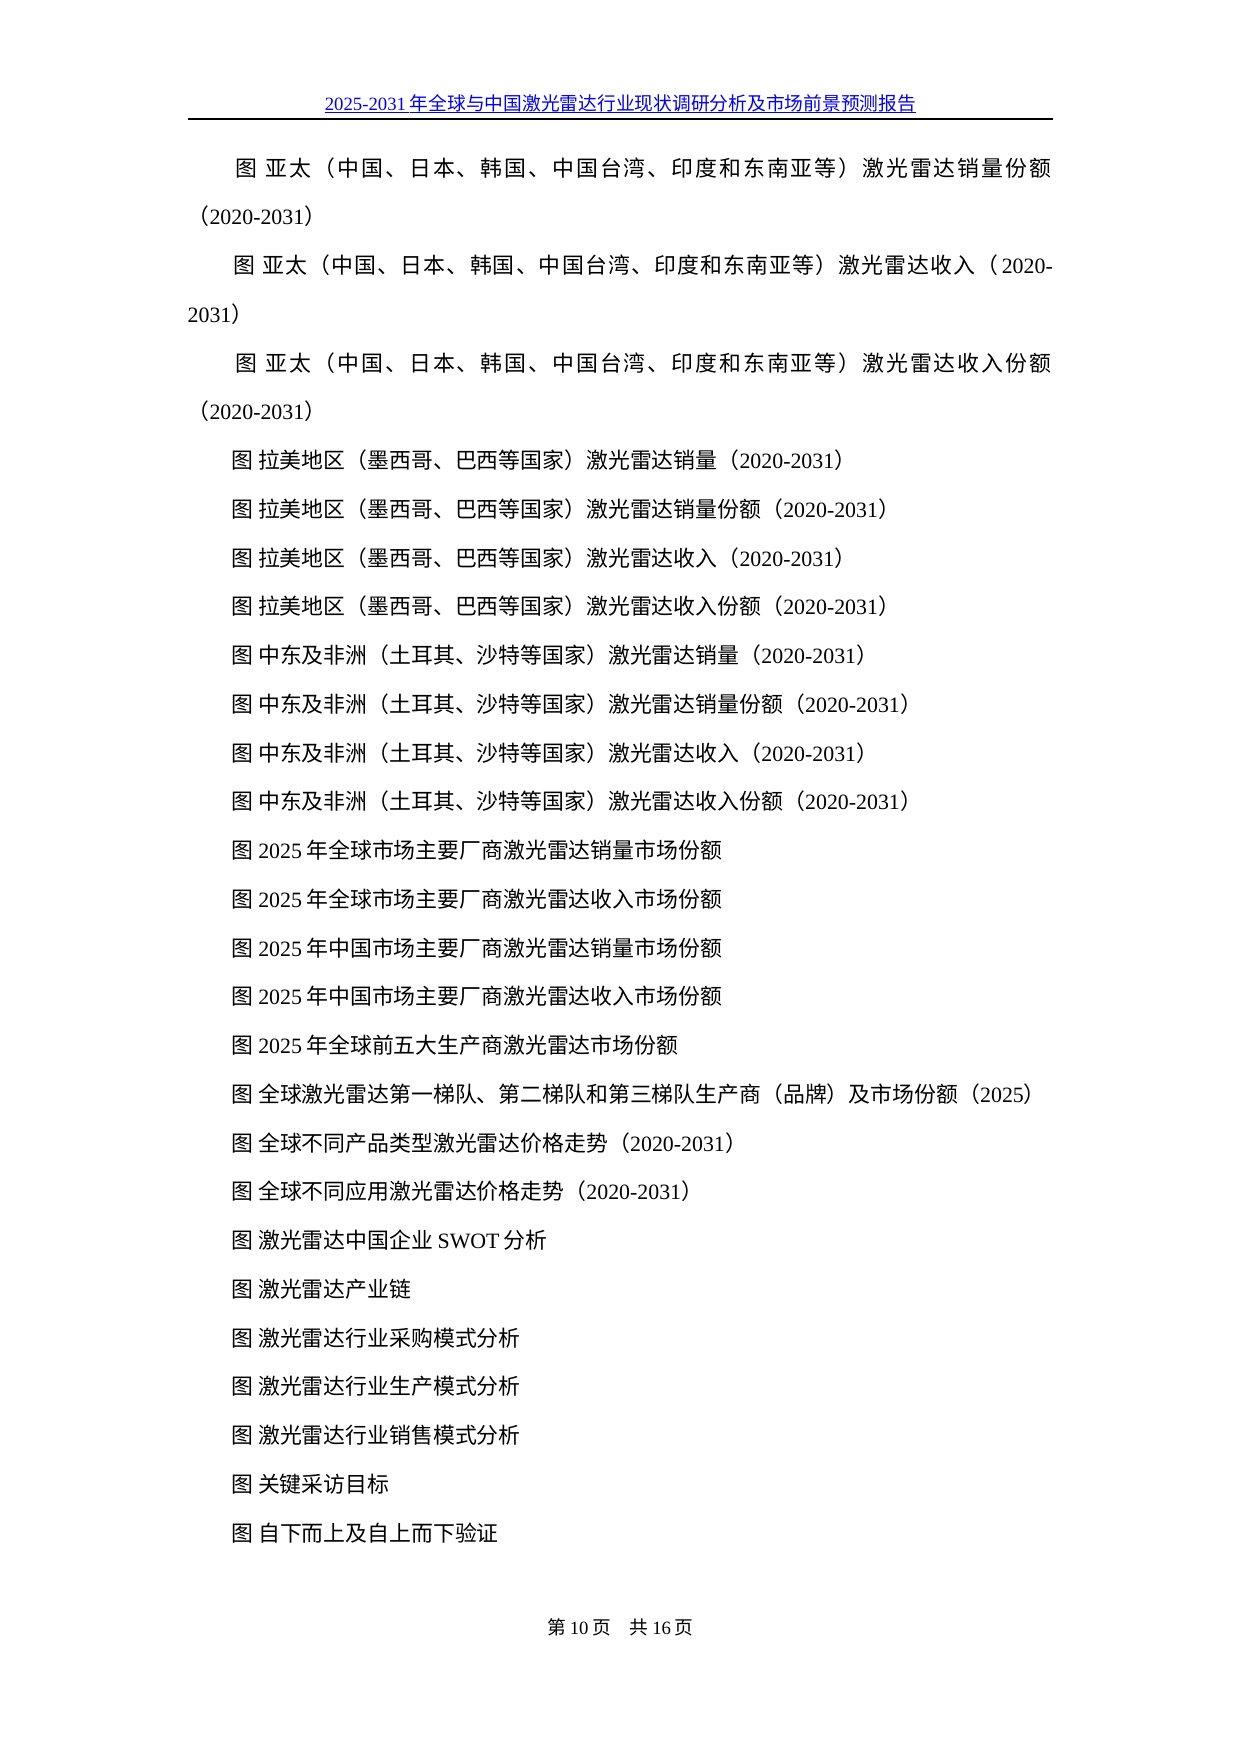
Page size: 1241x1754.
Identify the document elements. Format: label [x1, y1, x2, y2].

text [187, 150, 1053, 1548]
